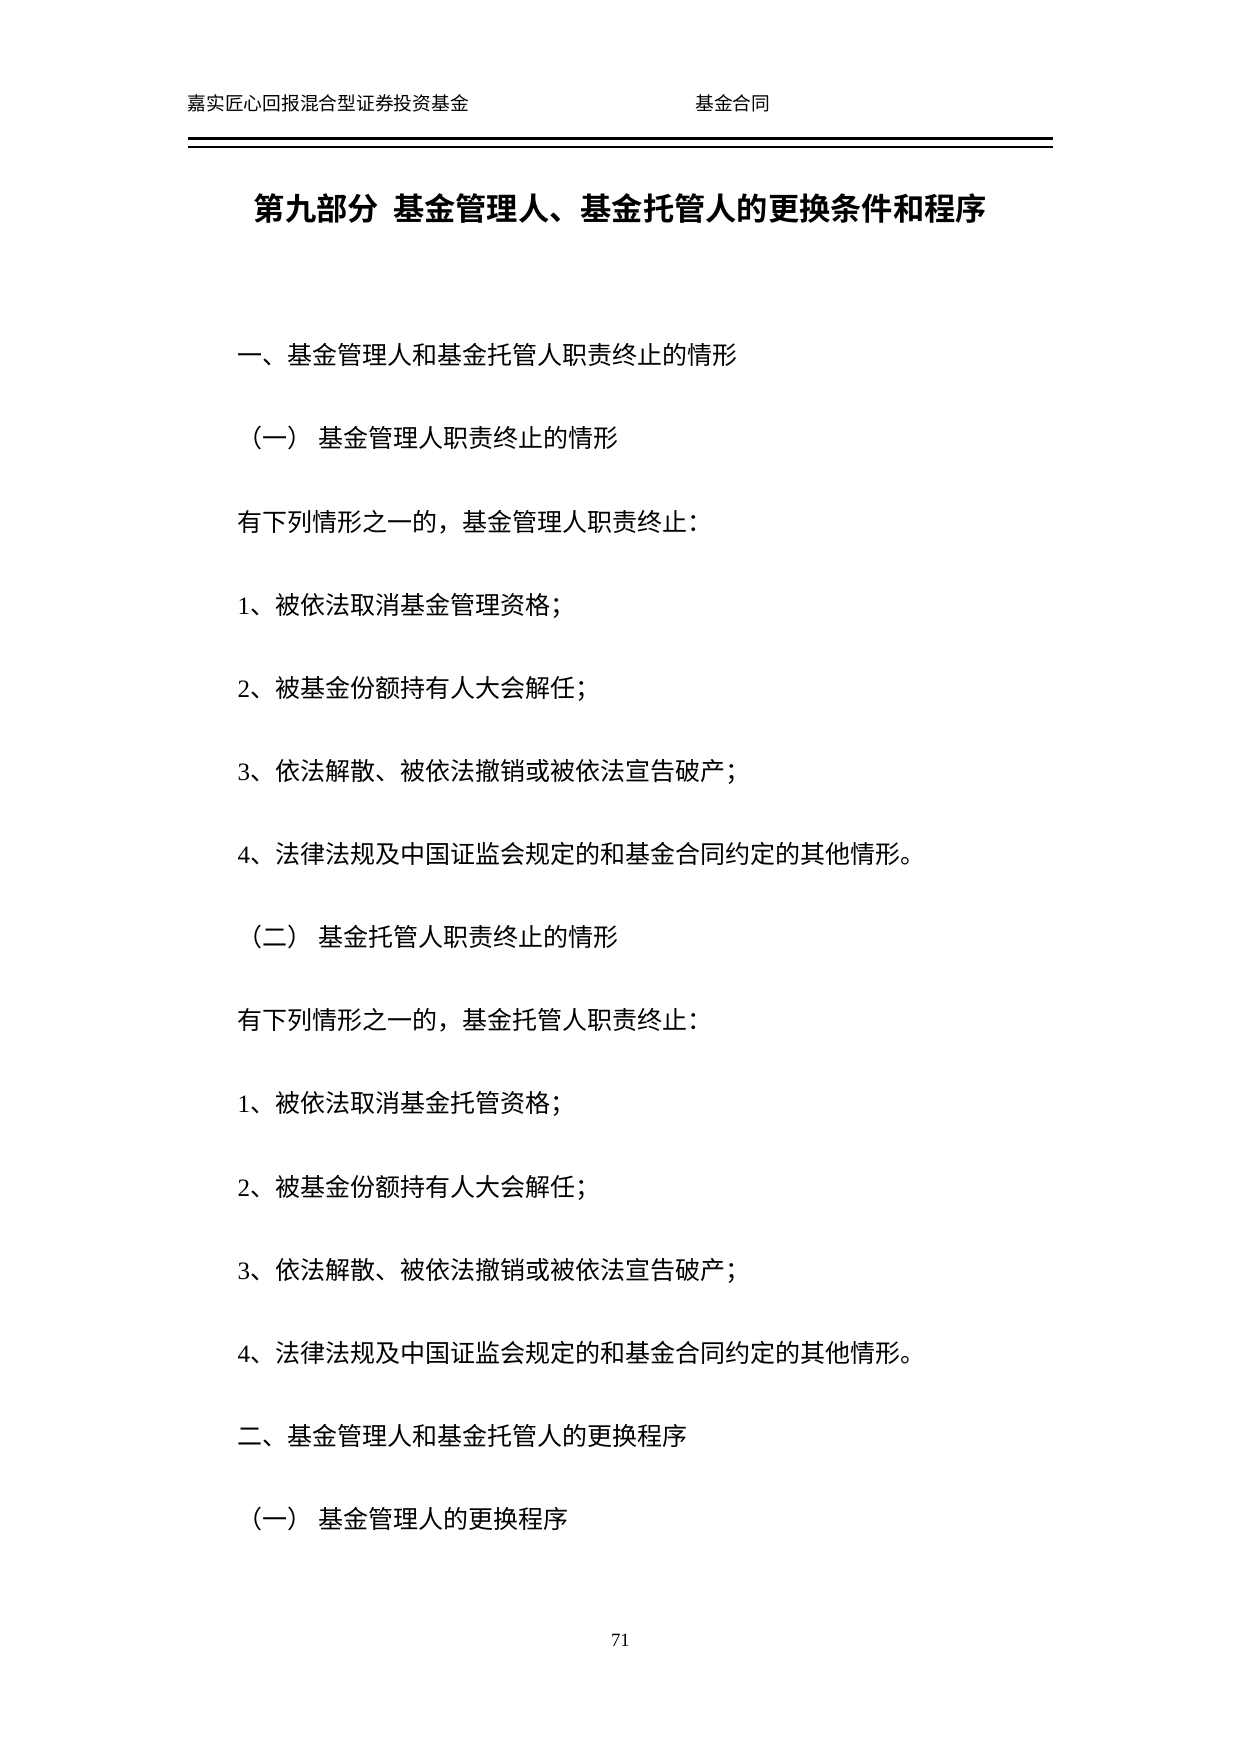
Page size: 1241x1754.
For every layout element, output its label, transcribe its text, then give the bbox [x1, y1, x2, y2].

text 1、被依法取消基金托管资格； [187, 1069, 1053, 1134]
text 二、基金管理人和基金托管人的更换程序 [187, 1402, 1053, 1467]
text （一） 基金管理人职责终止的情形 [187, 404, 1053, 469]
text （二） 基金托管人职责终止的情形 [187, 903, 1053, 968]
text 3、依法解散、被依法撤销或被依法宣告破产； [187, 1236, 1053, 1301]
text 2、被基金份额持有人大会解任； [187, 654, 1053, 719]
text 有下列情形之一的，基金托管人职责终止： [187, 986, 1053, 1051]
text 2、被基金份额持有人大会解任； [187, 1153, 1053, 1218]
text 有下列情形之一的，基金管理人职责终止： [187, 488, 1053, 553]
text 4、法律法规及中国证监会规定的和基金合同约定的其他情形。 [187, 820, 1053, 885]
text 1、被依法取消基金管理资格； [187, 571, 1053, 636]
text 4、法律法规及中国证监会规定的和基金合同约定的其他情形。 [187, 1319, 1053, 1384]
text （一） 基金管理人的更换程序 [187, 1485, 1053, 1550]
subtitle 第九部分 基金管理人、基金托管人的更换条件和程序 [187, 174, 1053, 239]
text 3、依法解散、被依法撤销或被依法宣告破产； [187, 737, 1053, 802]
text 一、基金管理人和基金托管人职责终止的情形 [187, 321, 1053, 386]
